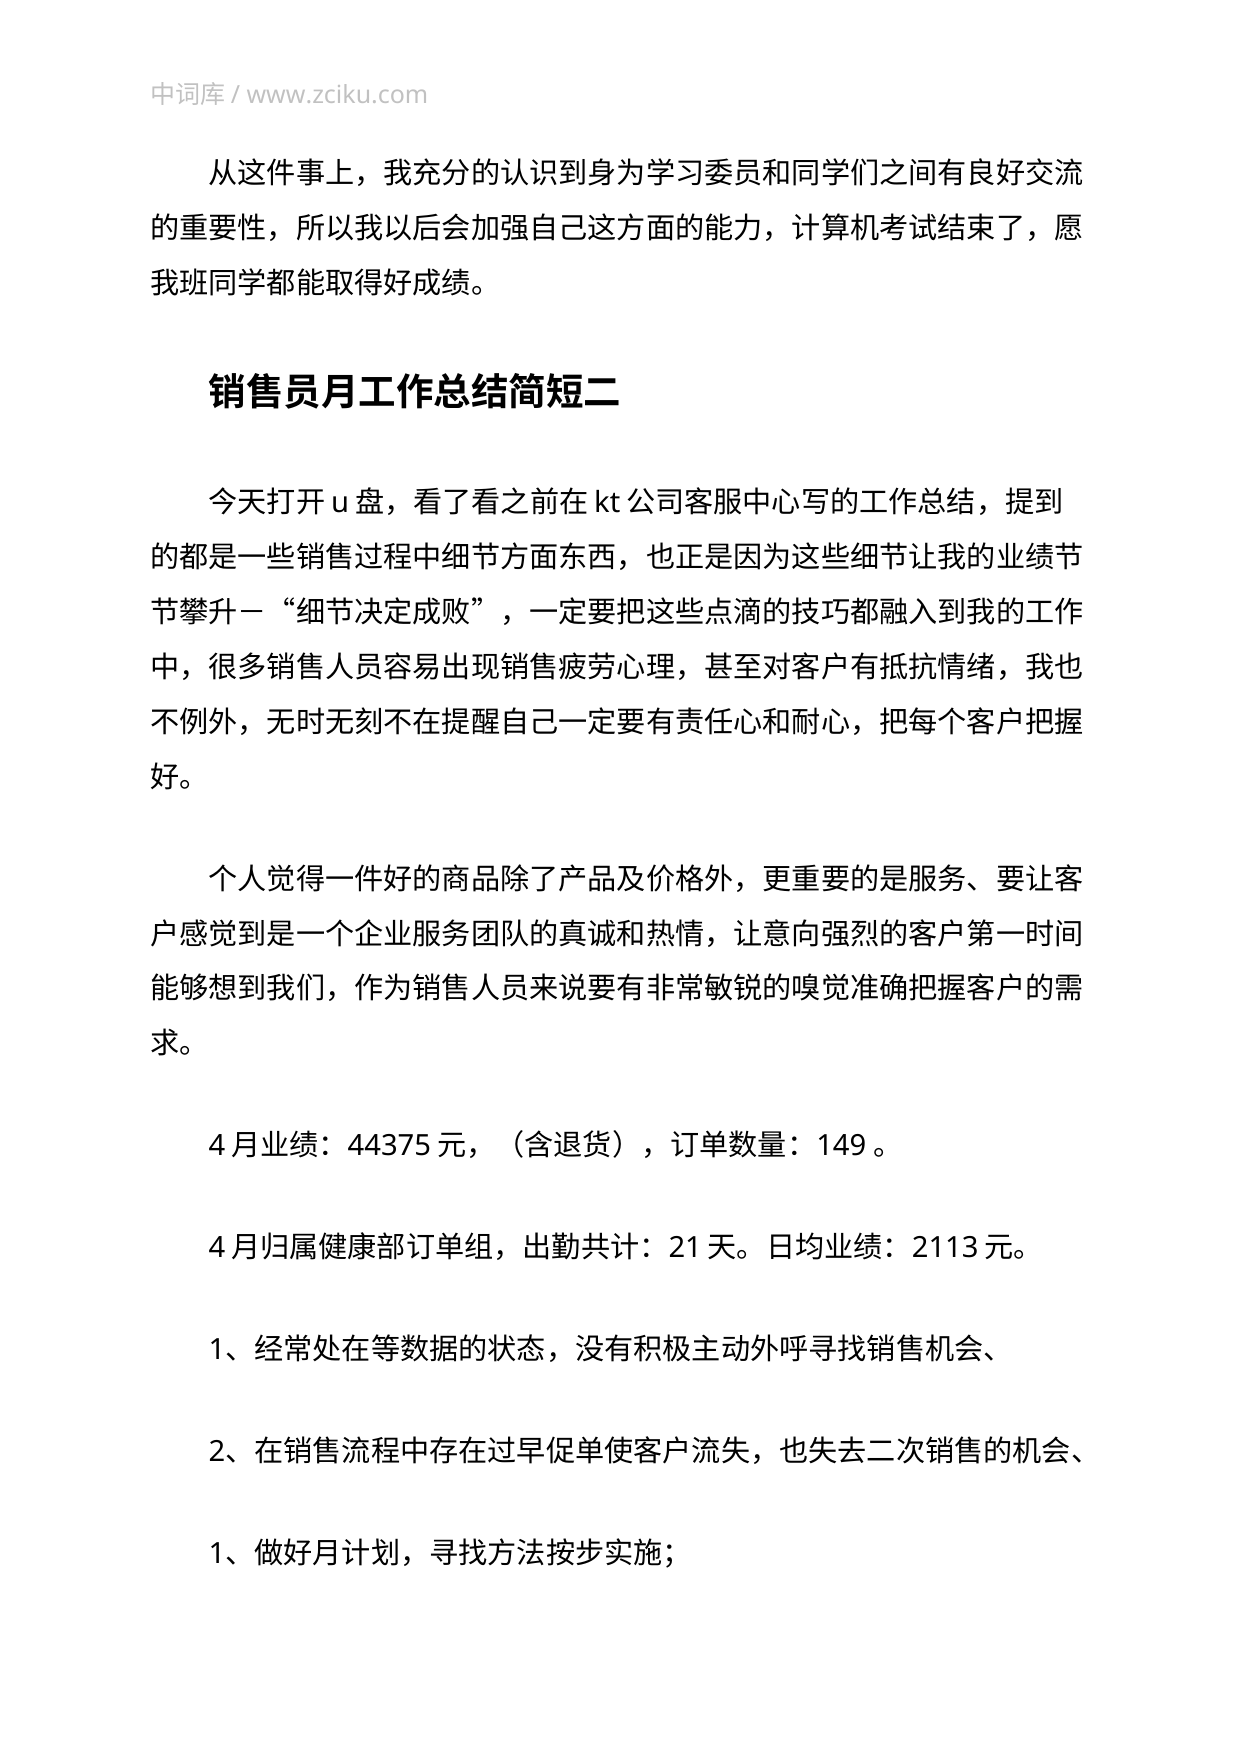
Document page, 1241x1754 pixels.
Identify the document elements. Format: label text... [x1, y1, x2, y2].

text 个人觉得一件好的商品除了产品及价格外，更重要的是服务、要让客户感觉到是一个企业服务团队的真诚和热情，让意向强烈的客户第一时间能够想到我们，作为销售人员来说要有非常敏锐的嗅觉准确把握客户的需求。 [150, 855, 1090, 1062]
text 4月业绩：44375元，（含退货），订单数量：149 。 [150, 1122, 1090, 1164]
text 4月归属健康部订单组，出勤共计：21天。日均业绩：2113元。 [150, 1224, 1090, 1266]
text 销售员月工作总结简短二 [150, 362, 1090, 416]
text 从这件事上，我充分的认识到身为学习委员和同学们之间有良好交流的重要性，所以我以后会加强自己这方面的能力，计算机考试结束了，愿我班同学都能取得好成绩。 [150, 150, 1090, 302]
text 2、在销售流程中存在过早促单使客户流失，也失去二次销售的机会、 [150, 1428, 1090, 1470]
text 1、做好月计划，寻找方法按步实施； [150, 1530, 1090, 1572]
text 今天打开u盘，看了看之前在kt公司客服中心写的工作总结，提到的都是一些销售过程中细节方面东西，也正是因为这些细节让我的业绩节节攀升－“细节决定成败”，一定要把这些点滴的技巧都融入到我的工作中，很多销售人员容易出现销售疲劳心理，甚至对客户有抵抗情绪，我也不例外，无时无刻不在提醒自己一定要有责任心和耐心，把每个客户把握好。 [150, 479, 1090, 796]
text 1、经常处在等数据的状态，没有积极主动外呼寻找销售机会、 [150, 1326, 1090, 1368]
